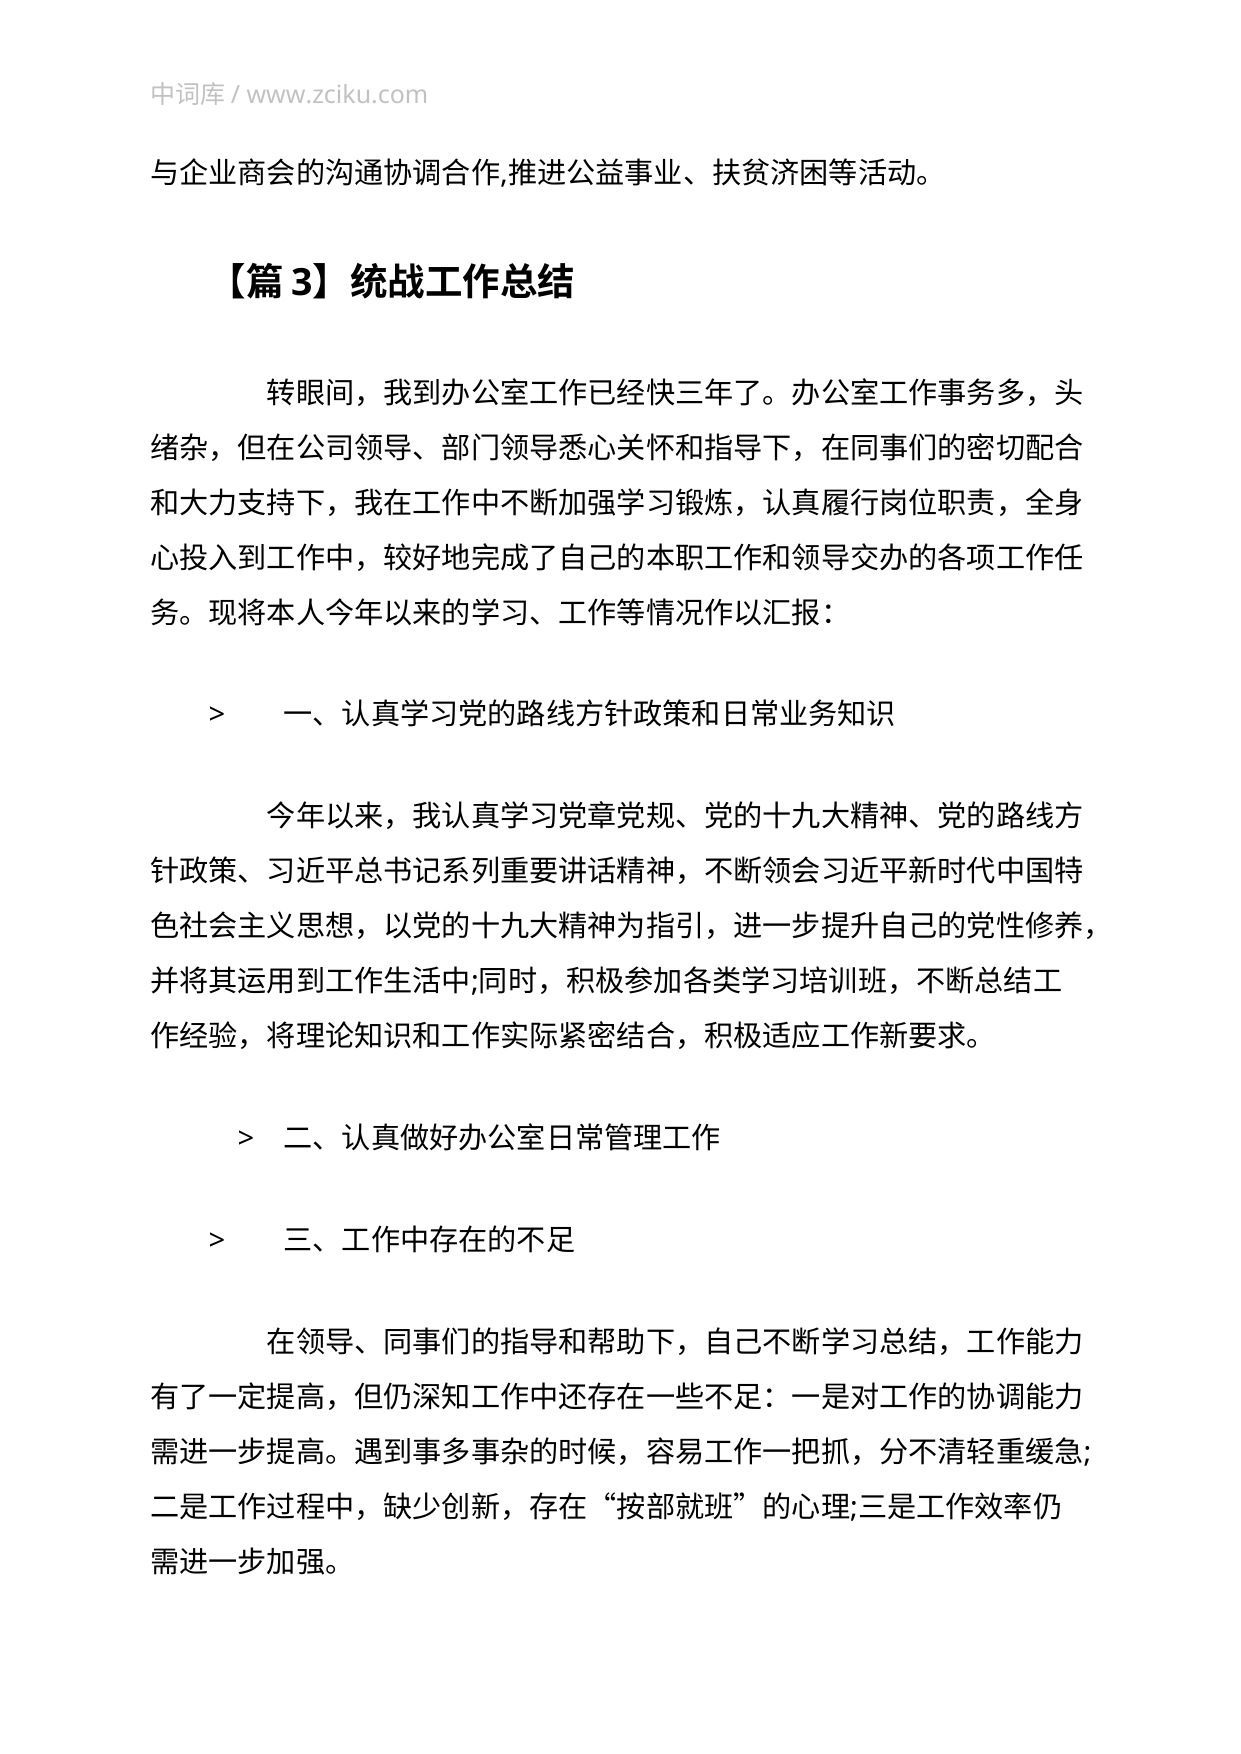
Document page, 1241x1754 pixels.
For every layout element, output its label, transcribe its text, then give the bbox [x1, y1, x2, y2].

text 在领导、同事们的指导和帮助下，自己不断学习总结，工作能力有了一定提高，但仍深知工作中还存在一些不足：一是对工作的协调能力需进一步提高。遇到事多事杂的时候，容易工作一把抓，分不清轻重缓急;二是工作过程中，缺少创新，存在“按部就班”的心理;三是工作效率仍需进一步加强。 [150, 1318, 1090, 1580]
text > 二、认真做好办公室日常管理工作 [150, 1114, 1090, 1157]
text 【篇3】统战工作总结 [150, 252, 1090, 306]
text 今年以来，我认真学习党章党规、党的十九大精神、党的路线方针政策、习近平总书记系列重要讲话精神，不断领会习近平新时代中国特色社会主义思想，以党的十九大精神为指引，进一步提升自己的党性修养，并将其运用到工作生活中;同时，积极参加各类学习培训班，不断总结工作经验，将理论知识和工作实际紧密结合，积极适应工作新要求。 [150, 793, 1090, 1055]
text 转眼间，我到办公室工作已经快三年了。办公室工作事务多，头绪杂，但在公司领导、部门领导悉心关怀和指导下，在同事们的密切配合和大力支持下，我在工作中不断加强学习锻炼，认真履行岗位职责，全身心投入到工作中，较好地完成了自己的本职工作和领导交办的各项工作任务。现将本人今年以来的学习、工作等情况作以汇报： [150, 369, 1090, 631]
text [150, 150, 1090, 192]
text > 一、认真学习党的路线方针政策和日常业务知识 [150, 691, 1090, 733]
text > 三、工作中存在的不足 [150, 1216, 1090, 1259]
